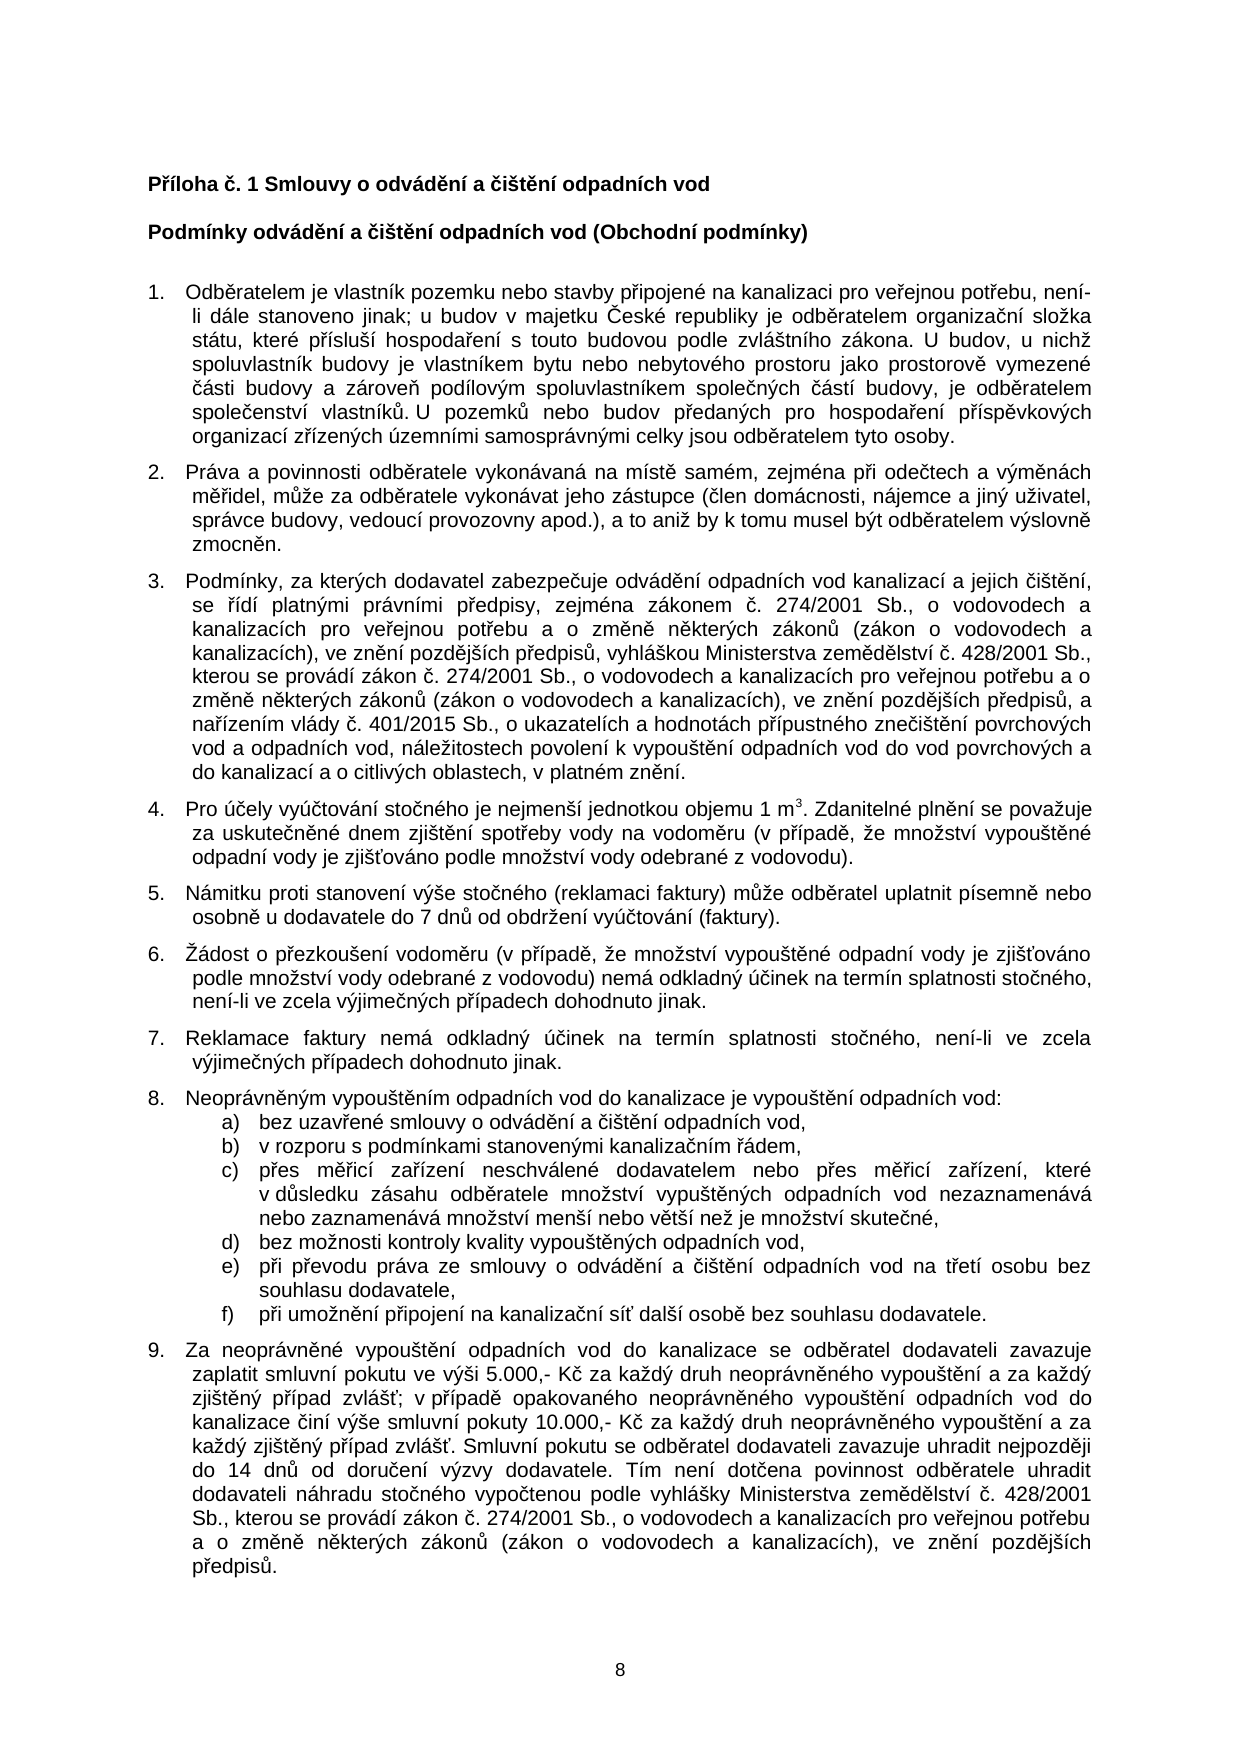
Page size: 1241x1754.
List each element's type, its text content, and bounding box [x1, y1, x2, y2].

list Neoprávněným vypouštěním odpadních vod do kanalizace je vypouštění odpadních vod: [148, 1086, 1093, 1110]
list bez možnosti kontroly kvality vypouštěných odpadních vod, [221, 1230, 1093, 1254]
list v rozporu s podmínkami stanovenými kanalizačním řádem, [221, 1134, 1093, 1158]
list Podmínky, za kterých dodavatel zabezpečuje odvádění odpadních vod kanalizací a jejich čištění, se řídí platnými právními předpisy, zejména zákonem č. 274/2001 Sb., o vodovodech a kanalizacích pro veřejnou potřebu a o změně některých zákonů (zákon o vodovodech a kanalizacích), ve znění pozdějších předpisů, vyhláškou Ministerstva zemědělství č. 428/2001 Sb., kterou se provádí zákon č. 274/2001 Sb., o vodovodech a kanalizacích pro veřejnou potřebu a o změně některých zákonů (zákon o vodovodech a kanalizacích), ve znění pozdějších předpisů, a nařízením vlády č. 401/2015 Sb., o ukazatelích a hodnotách přípustného znečištění povrchových vod a odpadních vod, náležitostech povolení k vypouštění odpadních vod do vod povrchových a do kanalizací a o citlivých oblastech, v platném znění. [148, 568, 1093, 784]
text Podmínky odvádění a čištění odpadních vod (Obchodní podmínky) [148, 219, 1093, 243]
list Odběratelem je vlastník pozemku nebo stavby připojené na kanalizaci pro veřejnou potřebu, není-li dále stanoveno jinak; u budov v majetku České republiky je odběratelem organizační složka státu, které přísluší hospodaření s touto budovou podle zvláštního zákona. U budov, u nichž spoluvlastník budovy je vlastníkem bytu nebo nebytového prostoru jako prostorově vymezené části budovy a zároveň podílovým spoluvlastníkem společných částí budovy, je odběratelem společenství vlastníků. U pozemků nebo budov předaných pro hospodaření příspěvkových organizací zřízených územními samosprávnými celky jsou odběratelem tyto osoby. [148, 280, 1093, 448]
list bez uzavřené smlouvy o odvádění a čištění odpadních vod, [221, 1110, 1093, 1134]
list Námitku proti stanovení výše stočného (reklamaci faktury) může odběratel uplatnit písemně nebo osobně u dodavatele do 7 dnů od obdržení vyúčtování (faktury). [148, 881, 1093, 929]
list přes měřicí zařízení neschválené dodavatelem nebo přes měřicí zařízení, které v důsledku zásahu odběratele množství vypuštěných odpadních vod nezaznamenává nebo zaznamenává množství menší nebo větší než je množství skutečné, [221, 1158, 1093, 1230]
text Příloha č. 1 Smlouvy o odvádění a čištění odpadních vod [148, 172, 1093, 196]
list Reklamace faktury nemá odkladný účinek na termín splatnosti stočného, není-li ve zcela výjimečných případech dohodnuto jinak. [148, 1026, 1093, 1074]
list při umožnění připojení na kanalizační síť další osobě bez souhlasu dodavatele. [221, 1302, 1093, 1326]
list Za neoprávněné vypouštění odpadních vod do kanalizace se odběratel dodavateli zavazuje zaplatit smluvní pokutu ve výši 5.000,- Kč za každý druh neoprávněného vypouštění a za každý zjištěný případ zvlášť; v případě opakovaného neoprávněného vypouštění odpadních vod do kanalizace činí výše smluvní pokuty 10.000,- Kč za každý druh neoprávněného vypouštění a za každý zjištěný případ zvlášť. Smluvní pokutu se odběratel dodavateli zavazuje uhradit nejpozději do 14 dnů od doručení výzvy dodavatele. Tím není dotčena povinnost odběratele uhradit dodavateli náhradu stočného vypočtenou podle vyhlášky Ministerstva zemědělství č. 428/2001 Sb., kterou se provádí zákon č. 274/2001 Sb., o vodovodech a kanalizacích pro veřejnou potřebu a o změně některých zákonů (zákon o vodovodech a kanalizacích), ve znění pozdějších předpisů. [148, 1338, 1093, 1578]
list Žádost o přezkoušení vodoměru (v případě, že množství vypouštěné odpadní vody je zjišťováno podle množství vody odebrané z vodovodu) nemá odkladný účinek na termín splatnosti stočného, není-li ve zcela výjimečných případech dohodnuto jinak. [148, 941, 1093, 1013]
list Práva a povinnosti odběratele vykonávaná na místě samém, zejména při odečtech a výměnách měřidel, může za odběratele vykonávat jeho zástupce (člen domácnosti, nájemce a jiný uživatel, správce budovy, vedoucí provozovny apod.), a to aniž by k tomu musel být odběratelem výslovně zmocněn. [148, 460, 1093, 556]
list Pro účely vyúčtování stočného je nejmenší jednotkou objemu 1 m3. Zdanitelné plnění se považuje za uskutečněné dnem zjištění spotřeby vody na vodoměru (v případě, že množství vypouštěné odpadní vody je zjišťováno podle množství vody odebrané z vodovodu). [148, 797, 1093, 868]
list při převodu práva ze smlouvy o odvádění a čištění odpadních vod na třetí osobu bez souhlasu dodavatele, [221, 1254, 1093, 1302]
